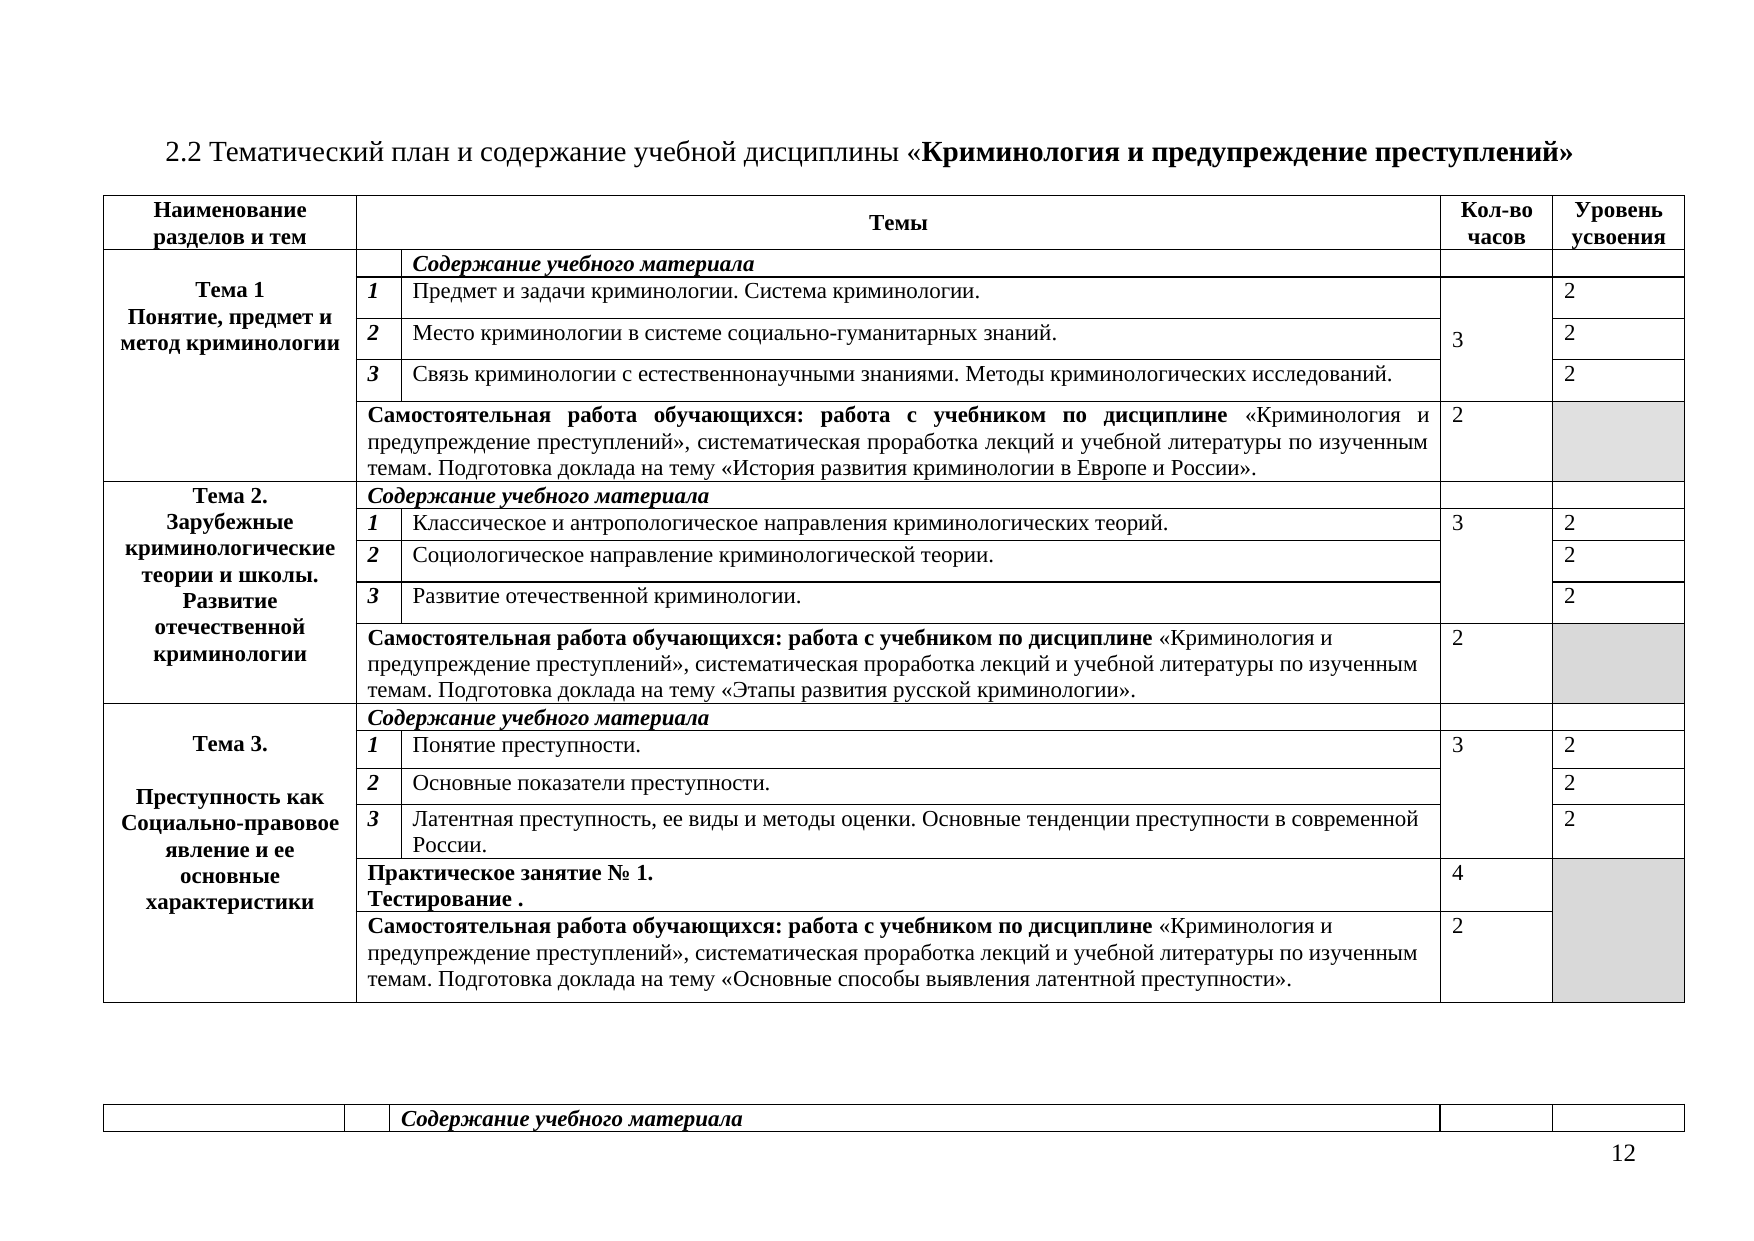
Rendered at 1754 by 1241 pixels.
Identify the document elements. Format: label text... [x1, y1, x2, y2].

table_cell 2 [1553, 769, 1684, 804]
table_cell 3 [357, 360, 401, 401]
table_cell [357, 250, 401, 276]
table_header Кол-во часов [1441, 196, 1552, 249]
table_cell Тема 1 Понятие, предмет и метод криминологии [104, 250, 356, 481]
table_header Наименование разделов и тем [104, 196, 356, 249]
table_cell 2 [1553, 541, 1684, 581]
table_cell 2 [1441, 912, 1552, 1002]
table_cell Латентная преступность, ее виды и методы оценки. Основные тенденции преступности в современной России. [402, 805, 1440, 857]
table_cell Развитие отечественной криминологии. [402, 583, 1440, 623]
table_cell Практическое занятие № 1. Тестирование . [357, 859, 1440, 911]
table_cell Классическое и антропологическое направления криминологических теорий. [402, 509, 1440, 540]
table_cell 2 [357, 769, 401, 804]
table_cell Связь криминологии с естественнонаучными знаниями. Методы криминологических исследований. [402, 360, 1440, 401]
table_cell 2 [1553, 731, 1684, 768]
table_cell Социологическое направление криминологической теории. [402, 541, 1440, 581]
table_header Уровень усвоения [1553, 196, 1684, 249]
table_cell Основные показатели преступности. [402, 769, 1440, 804]
table_cell 2 [1553, 319, 1684, 359]
table_cell [1553, 402, 1684, 481]
table_cell 2 [1553, 360, 1684, 401]
table_cell Содержание учебного материала [402, 250, 1440, 276]
table_cell Самостоятельная работа обучающихся: работа с учебником по дисциплине «Криминология и предупреждение преступлений», систематическая проработка лекций и учебной литературы по изученным темам. Подготовка доклада на тему «Этапы развития русской криминологии». [357, 624, 1440, 703]
table_cell 2 [1553, 805, 1684, 857]
table_cell 2 [357, 541, 401, 581]
table_header [1553, 1105, 1684, 1131]
table_header Содержание учебного материала [390, 1105, 1439, 1131]
table_cell Самостоятельная работа обучающихся: работа с учебником по дисциплине «Криминология и предупреждение преступлений», систематическая проработка лекций и учебной литературы по изученным темам. Подготовка доклада на тему «Основные способы выявления латентной преступности». [357, 912, 1440, 1002]
table_header Темы [357, 196, 1440, 249]
table_cell 2 [357, 319, 401, 359]
table_cell 2 [1553, 583, 1684, 623]
table_cell [1553, 250, 1684, 276]
table_cell [1553, 482, 1684, 508]
table_cell 1 [357, 509, 401, 540]
table_cell [1441, 482, 1552, 508]
table_cell 2 [1441, 624, 1552, 703]
table_header [345, 1105, 389, 1131]
table_cell 2 [1553, 278, 1684, 318]
table_cell Предмет и задачи криминологии. Система криминологии. [402, 278, 1440, 318]
table_cell Место криминологии в системе социально-гуманитарных знаний. [402, 319, 1440, 359]
table_cell 1 [357, 278, 401, 318]
table_cell 3 [1441, 731, 1552, 857]
table_cell Тема 3. Преступность как Социально-правовое явление и ее основные характеристики [104, 704, 356, 1002]
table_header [104, 1105, 344, 1131]
table_cell Содержание учебного материала [357, 482, 1440, 508]
table_cell 3 [357, 583, 401, 623]
table_cell [1553, 704, 1684, 730]
table_cell Самостоятельная работа обучающихся: работа с учебником по дисциплине «Криминология и предупреждение преступлений», систематическая проработка лекций и учебной литературы по изученным темам. Подготовка доклада на тему «История развития криминологии в Европе и России». [357, 402, 1440, 481]
table_cell Понятие преступности. [402, 731, 1440, 768]
table_cell [1441, 250, 1552, 276]
table_cell Тема 2. Зарубежные криминологические теории и школы. Развитие отечественной криминологии [104, 482, 356, 703]
table_cell 3 [1441, 509, 1552, 623]
table_cell [1553, 859, 1684, 1002]
table_cell 4 [1441, 859, 1552, 911]
table_cell [1441, 704, 1552, 730]
table_cell 3 [1441, 278, 1552, 401]
table_header [1441, 1105, 1552, 1131]
table_cell 1 [357, 731, 401, 768]
table_cell [1553, 624, 1684, 703]
subtitle 2.2 Тематический план и содержание учебной дисциплины «Криминология и предупреждение преступлений» [103, 134, 1636, 167]
table_cell 3 [357, 805, 401, 857]
table_cell Содержание учебного материала [357, 704, 1440, 730]
table_cell 2 [1553, 509, 1684, 540]
table_cell 2 [1441, 402, 1552, 481]
